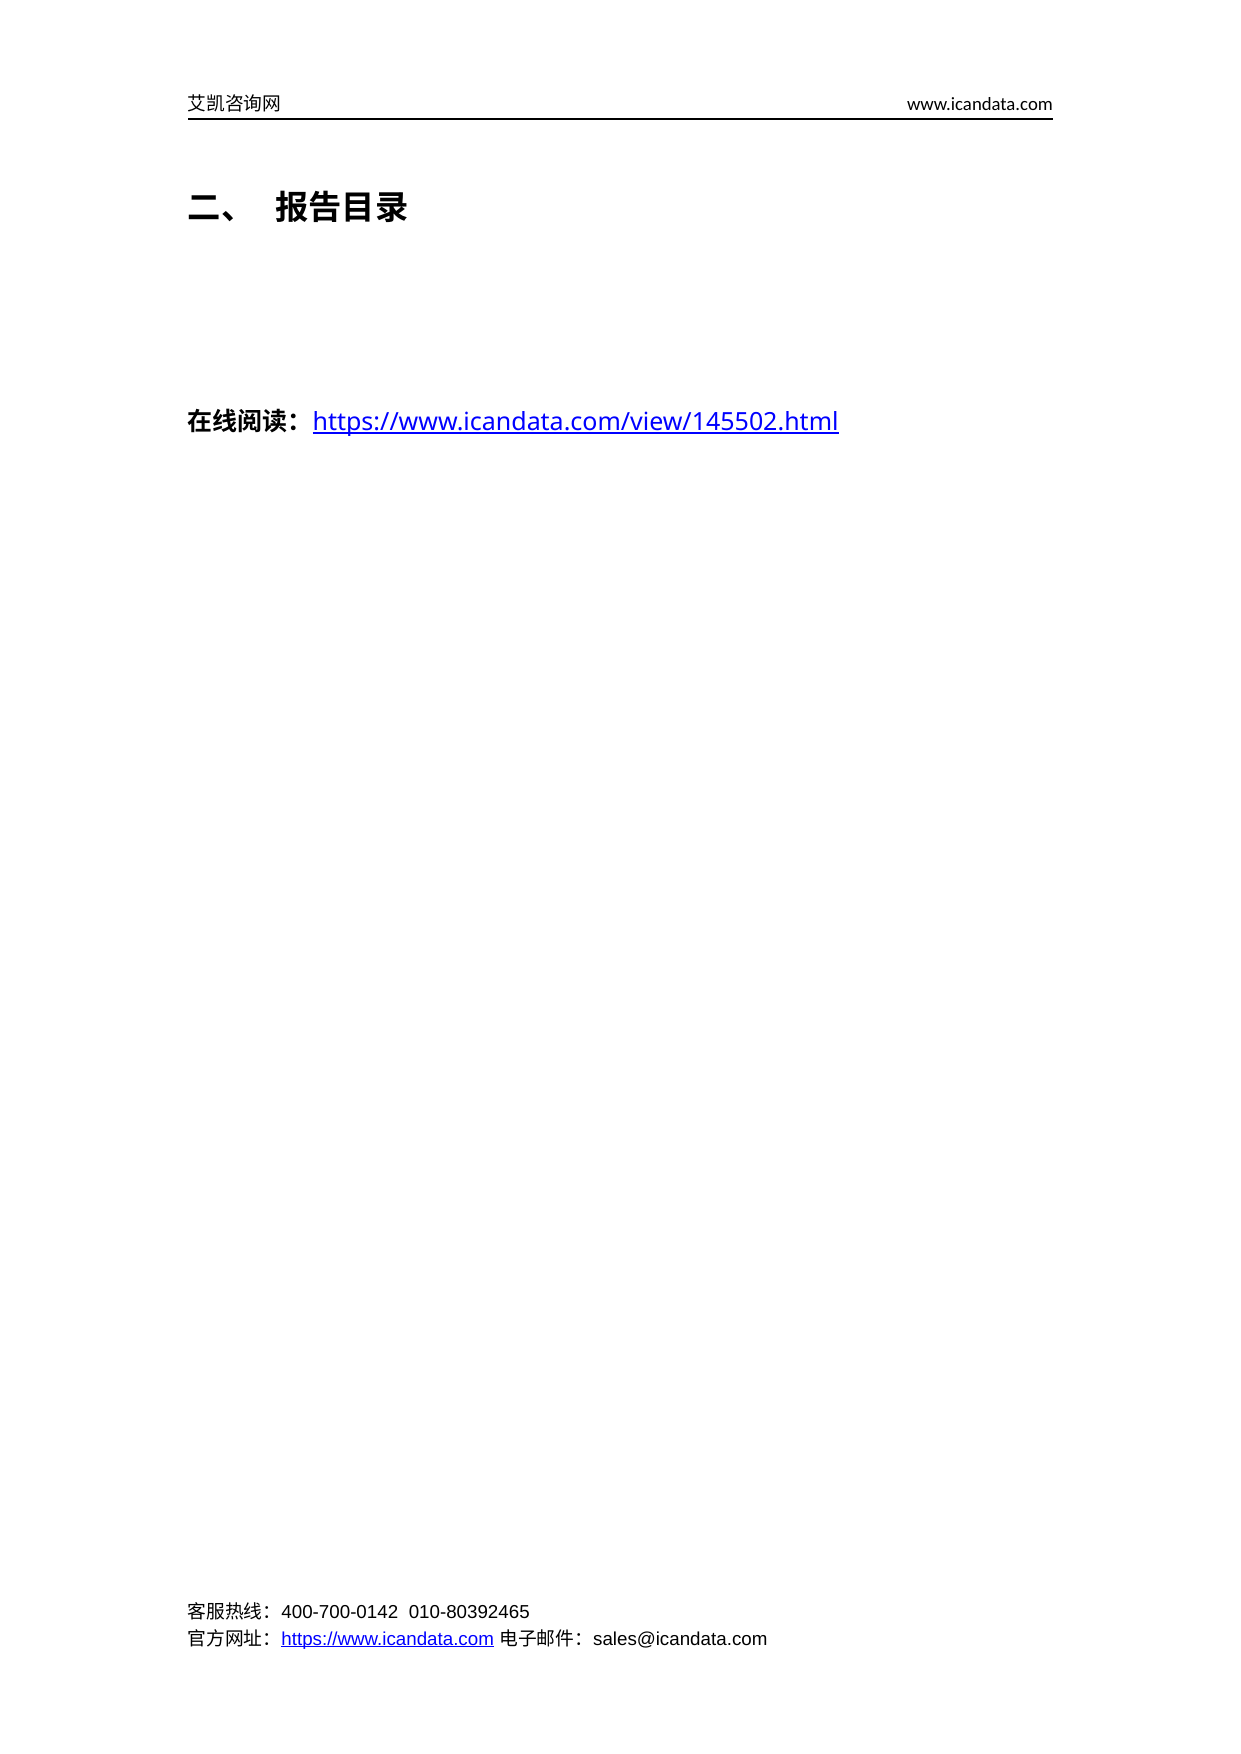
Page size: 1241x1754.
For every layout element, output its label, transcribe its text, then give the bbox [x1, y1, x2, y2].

subtitle 报告目录 [187, 172, 1053, 237]
text 在线阅读：https://www.icandata.com/view/145502.html [187, 387, 1053, 452]
